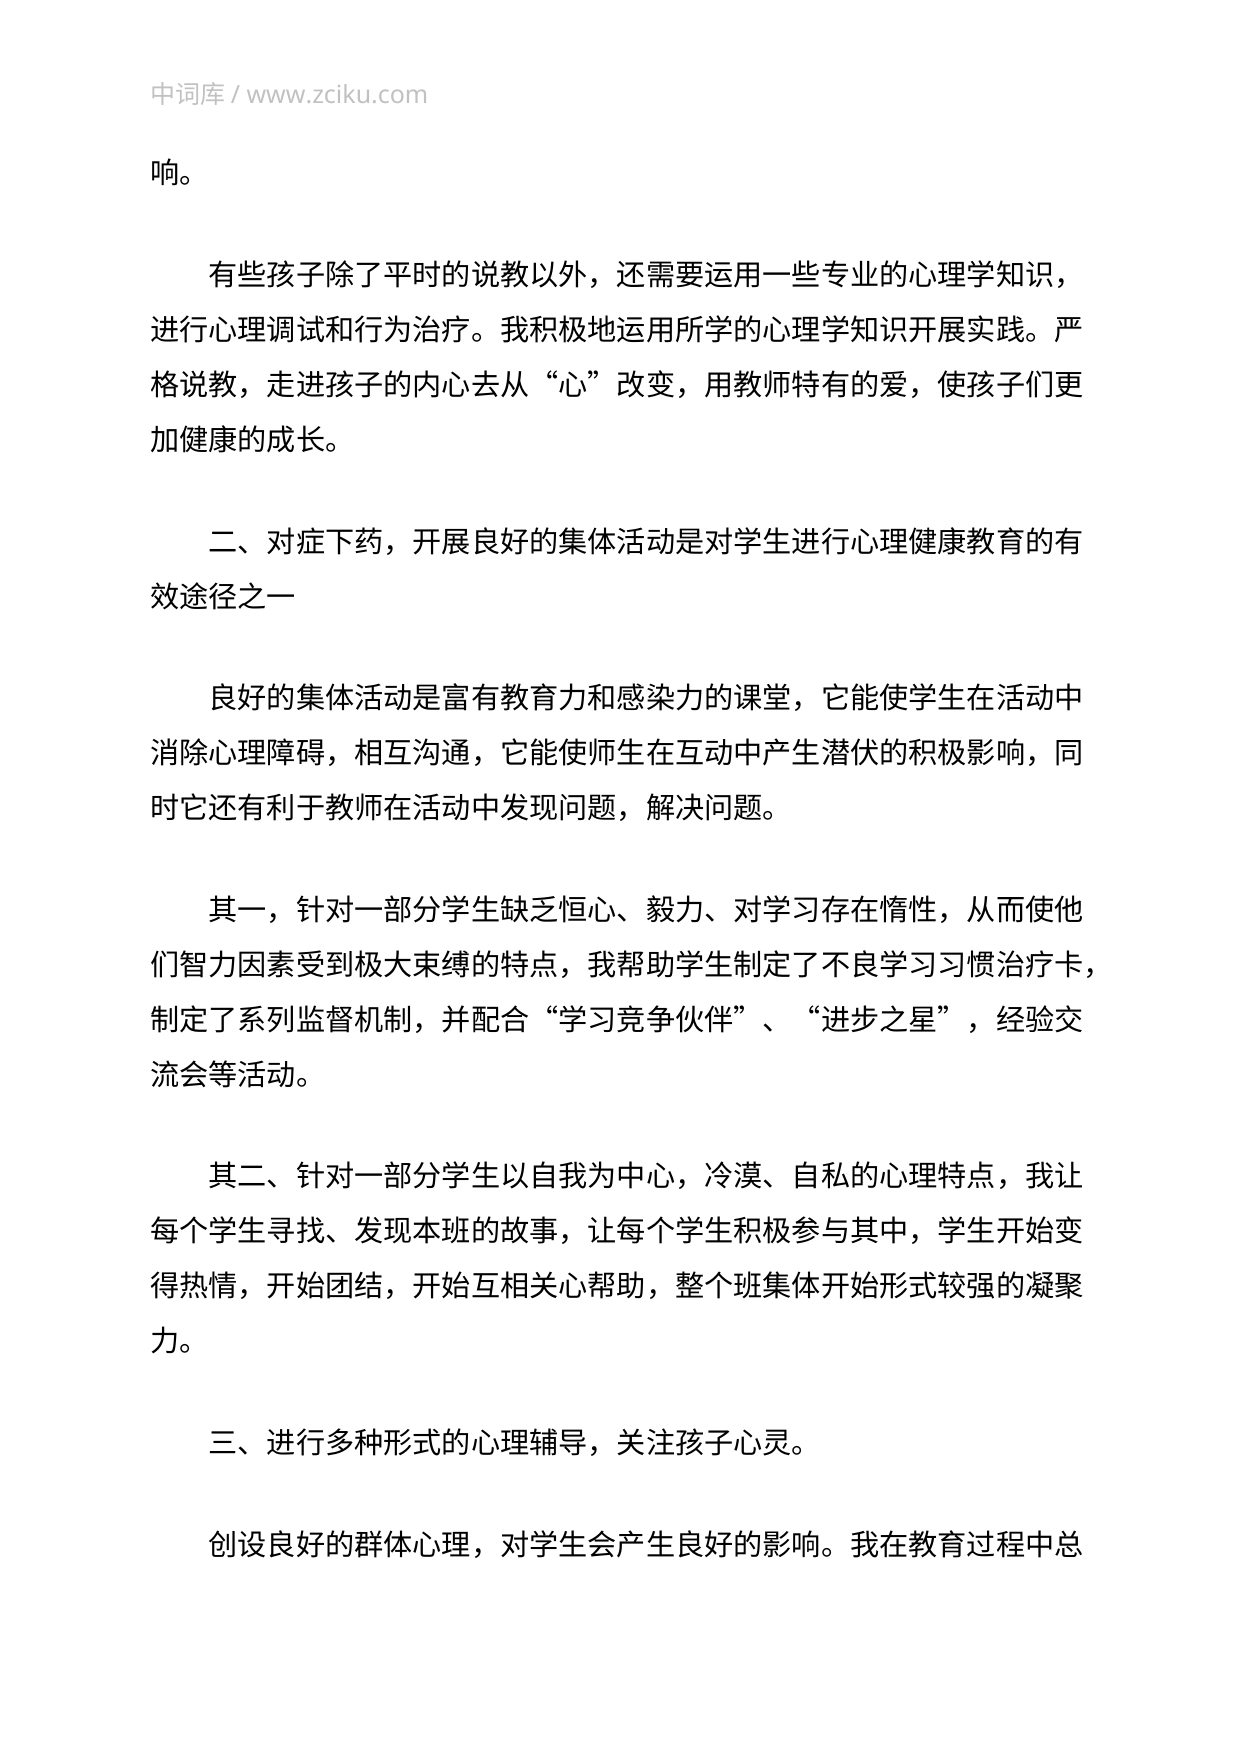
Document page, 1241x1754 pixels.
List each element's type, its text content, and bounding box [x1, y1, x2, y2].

text 其二、针对一部分学生以自我为中心，冷漠、自私的心理特点，我让每个学生寻找、发现本班的故事，让每个学生积极参与其中，学生开始变得热情，开始团结，开始互相关心帮助，整个班集体开始形式较强的凝聚力。 [150, 1153, 1090, 1360]
text 二、对症下药，开展良好的集体活动是对学生进行心理健康教育的有效途径之一 [150, 518, 1090, 615]
text 三、进行多种形式的心理辅导，关注孩子心灵。 [150, 1419, 1090, 1462]
text 其一，针对一部分学生缺乏恒心、毅力、对学习存在惰性，从而使他们智力因素受到极大束缚的特点，我帮助学生制定了不良学习习惯治疗卡，制定了系列监督机制，并配合“学习竞争伙伴”、“进步之星”，经验交流会等活动。 [150, 886, 1090, 1093]
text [150, 1521, 1090, 1563]
text 有些孩子除了平时的说教以外，还需要运用一些专业的心理学知识，进行心理调试和行为治疗。我积极地运用所学的心理学知识开展实践。严格说教，走进孩子的内心去从“心”改变，用教师特有的爱，使孩子们更加健康的成长。 [150, 252, 1090, 459]
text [150, 150, 1090, 192]
text 良好的集体活动是富有教育力和感染力的课堂，它能使学生在活动中消除心理障碍，相互沟通，它能使师生在互动中产生潜伏的积极影响，同时它还有利于教师在活动中发现问题，解决问题。 [150, 675, 1090, 827]
